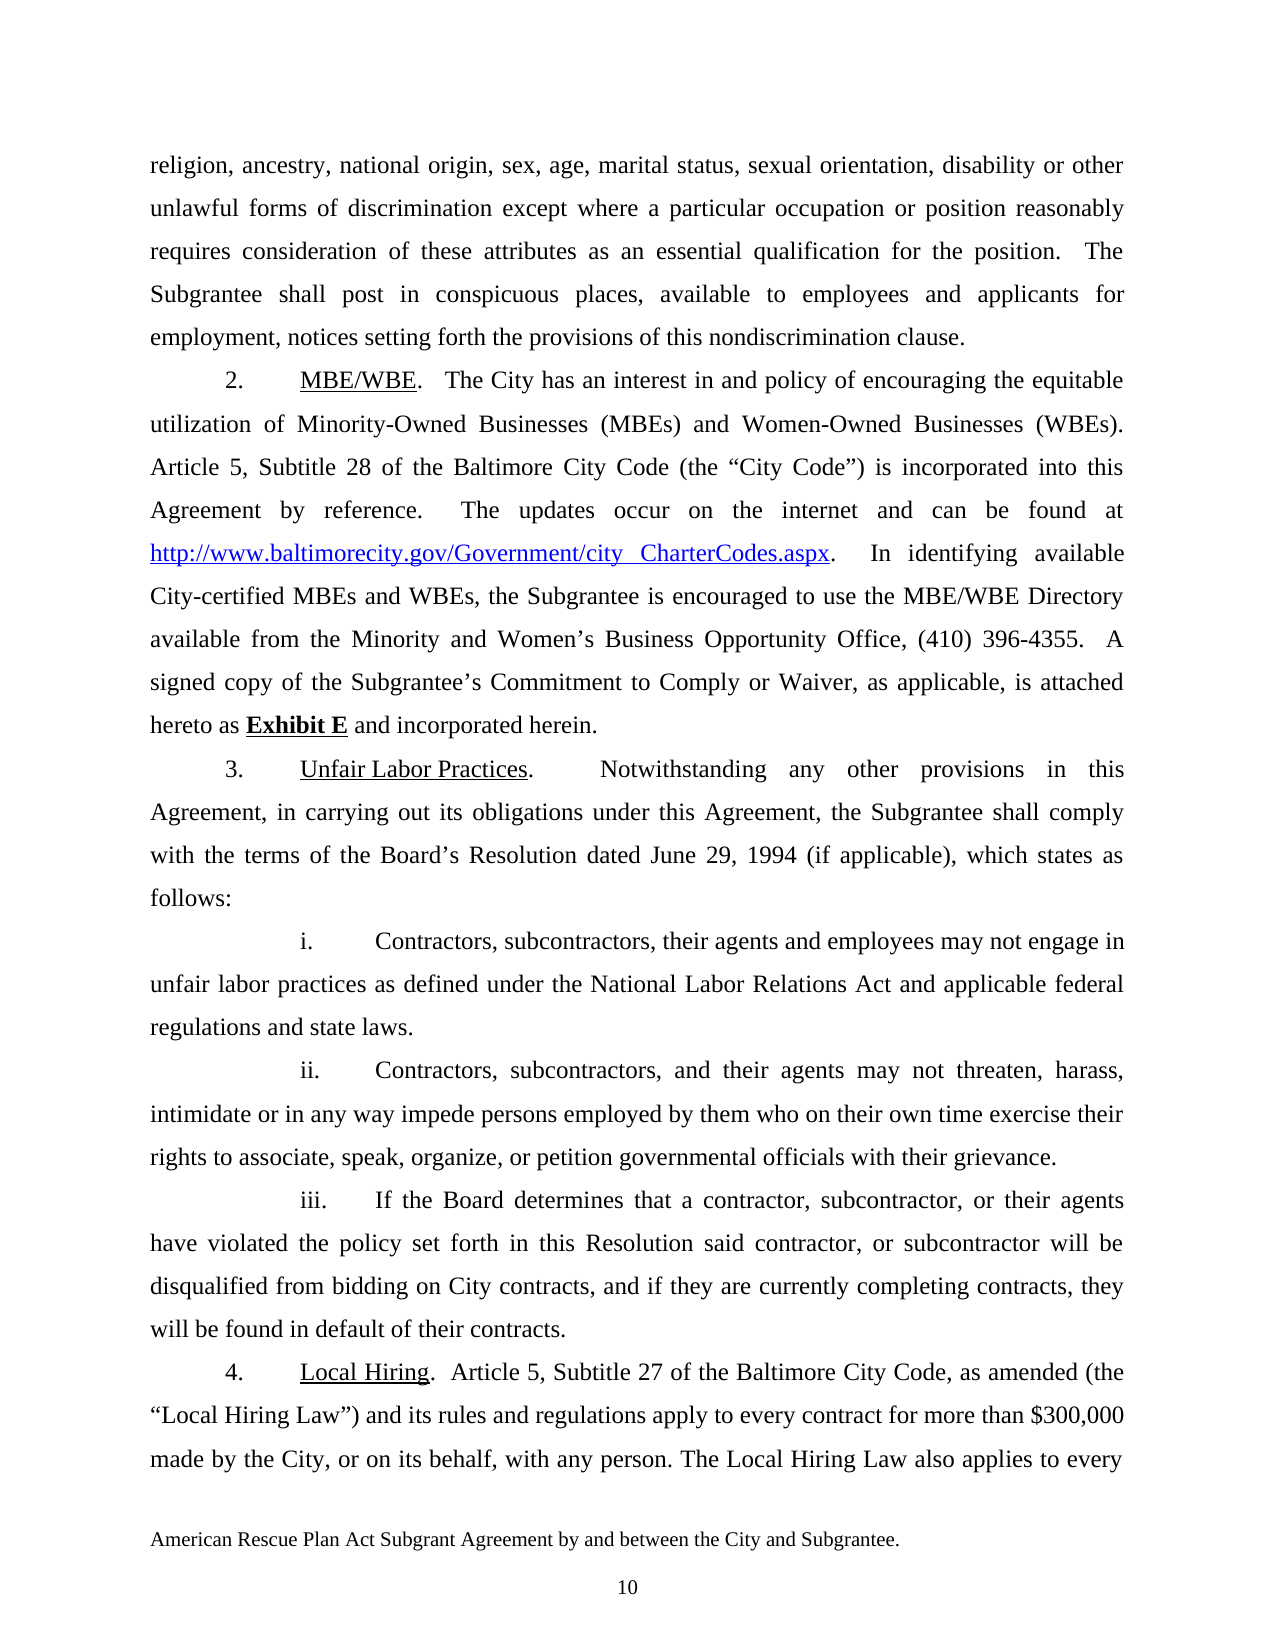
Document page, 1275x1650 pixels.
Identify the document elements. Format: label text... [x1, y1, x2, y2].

text 2. MBE/WBE. The City has an interest in and policy of encouraging the equitable utilization of Minority-Owned Businesses (MBEs) and Women-Owned Businesses (WBEs). Article 5, Subtitle 28 of the Baltimore City Code (the “City Code”) is incorporated into this Agreement by reference. The updates occur on the internet and can be found at http://www.baltimorecity.gov/Government/city CharterCodes.aspx. In identifying available City-certified MBEs and WBEs, the Subgrantee is encouraged to use the MBE/WBE Directory available from the Minority and Women’s Business Opportunity Office, (410) 396-4355. A signed copy of the Subgrantee’s Commitment to Comply or Waiver, as applicable, is attached hereto as Exhibit E and incorporated herein. [150, 366, 1125, 739]
text i. Contractors, subcontractors, their agents and employees may not engage in unfair labor practices as defined under the National Labor Relations Act and applicable federal regulations and state laws. [150, 926, 1125, 1041]
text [150, 150, 1125, 351]
text ii. Contractors, subcontractors, and their agents may not threaten, harass, intimidate or in any way impede persons employed by them who on their own time exercise their rights to associate, speak, organize, or petition governmental officials with their grievance. [150, 1056, 1125, 1171]
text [150, 1357, 1125, 1472]
text 3. Unfair Labor Practices. Notwithstanding any other provisions in this Agreement, in carrying out its obligations under this Agreement, the Subgrantee shall comply with the terms of the Board’s Resolution dated June 29, 1994 (if applicable), which states as follows: [150, 754, 1125, 912]
text iii. If the Board determines that a contractor, subcontractor, or their agents have violated the policy set forth in this Resolution said contractor, or subcontractor will be disqualified from bidding on City contracts, and if they are currently completing contracts, they will be found in default of their contracts. [150, 1185, 1125, 1343]
